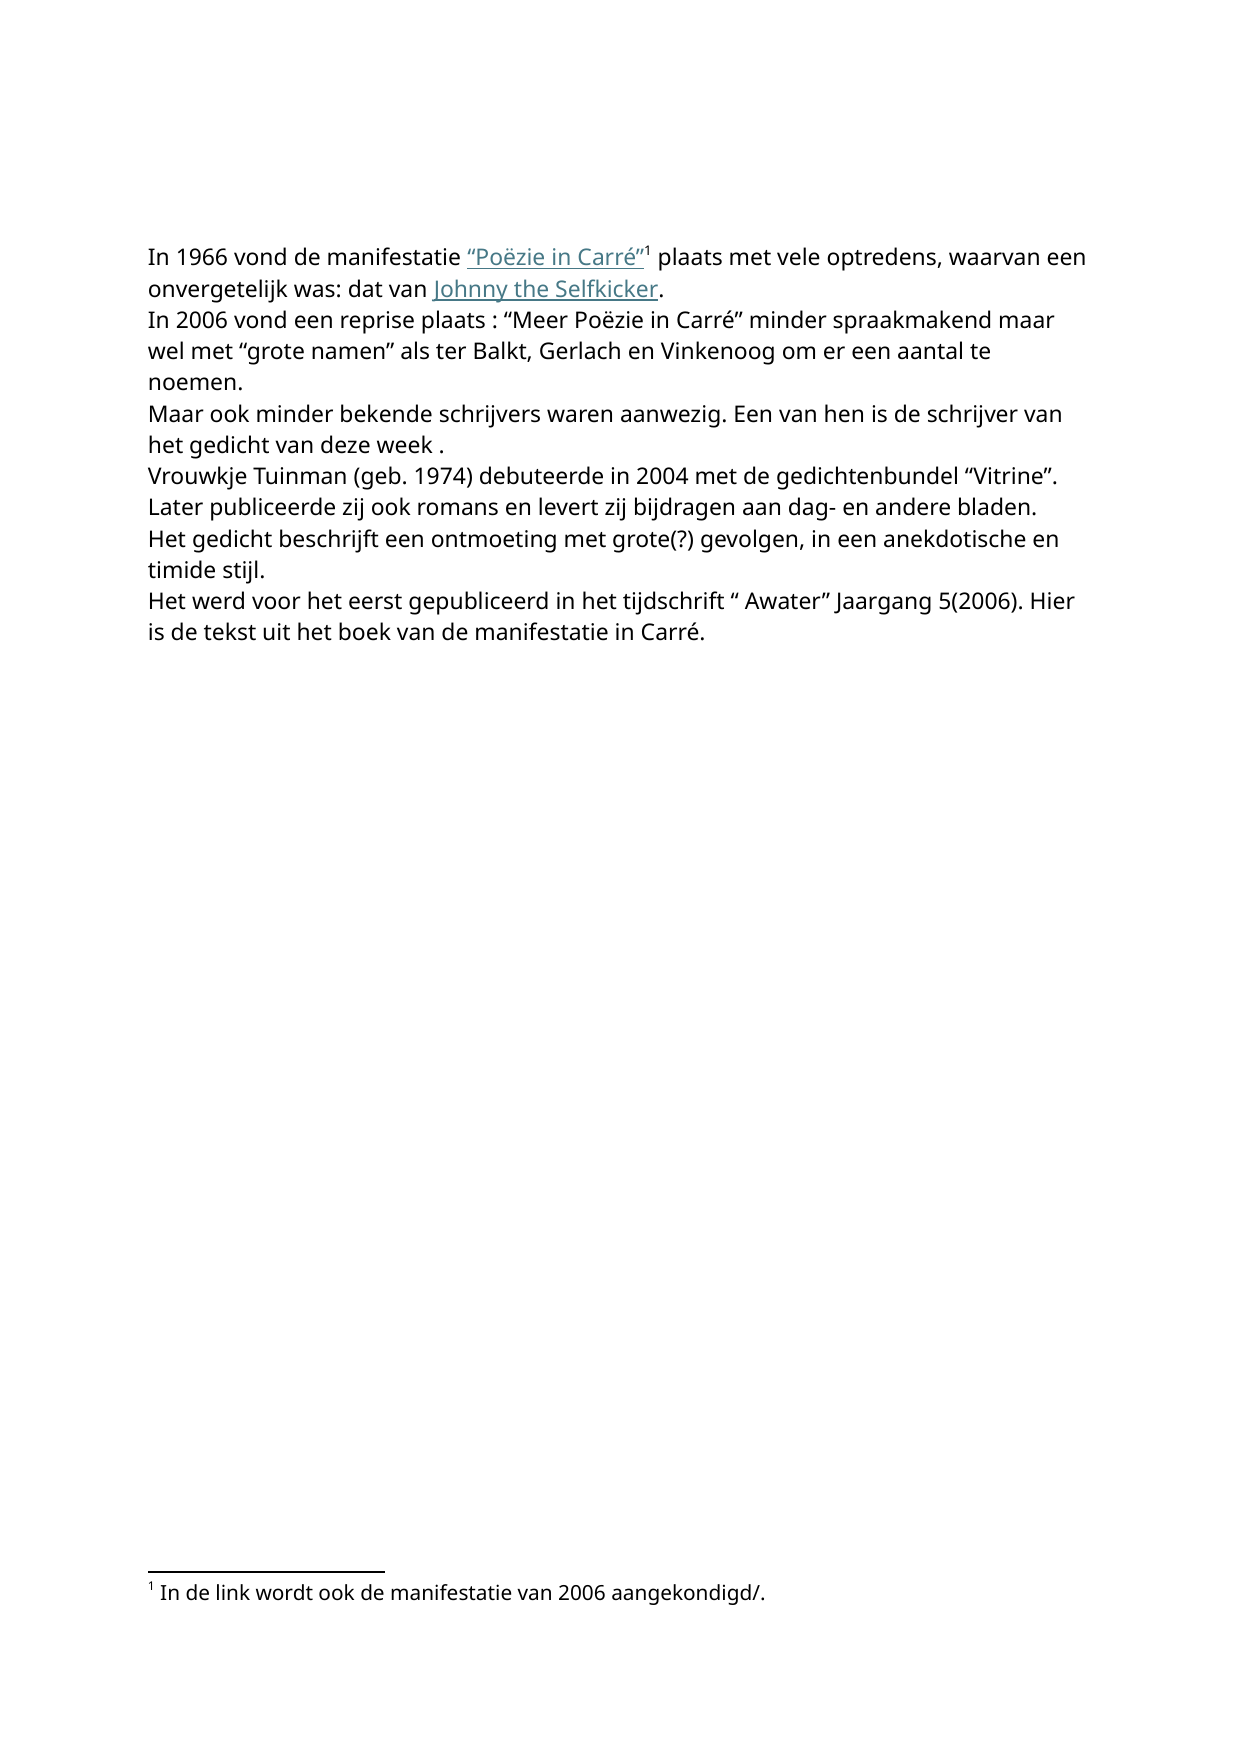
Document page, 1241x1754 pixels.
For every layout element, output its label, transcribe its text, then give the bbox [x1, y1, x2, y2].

text Maar ook minder bekende schrijvers waren aanwezig. Een van hen is de schrijver van het gedicht van deze week . [148, 398, 1093, 460]
text Later publiceerde zij ook romans en levert zij bijdragen aan dag- en andere bladen. [148, 491, 1093, 523]
text Vrouwkje Tuinman (geb. 1974) debuteerde in 2004 met de gedichtenbundel “Vitrine”. [148, 460, 1093, 491]
text In 2006 vond een reprise plaats : “Meer Poëzie in Carré” minder spraakmakend maar wel met “grote namen” als ter Balkt, Gerlach en Vinkenoog om er een aantal te noemen. [148, 304, 1093, 398]
text Het werd voor het eerst gepubliceerd in het tijdschrift “ Awater” Jaargang 5(2006). Hier is de tekst uit het boek van de manifestatie in Carré. [148, 585, 1093, 648]
text Het gedicht beschrijft een ontmoeting met grote(?) gevolgen, in een anekdotische en timide stijl. [148, 523, 1093, 585]
text In 1966 vond de manifestatie “Poëzie in Carré” plaats met vele optredens, waarvan een onvergetelijk was: dat van Johnny the Selfkicker. [148, 241, 1093, 304]
